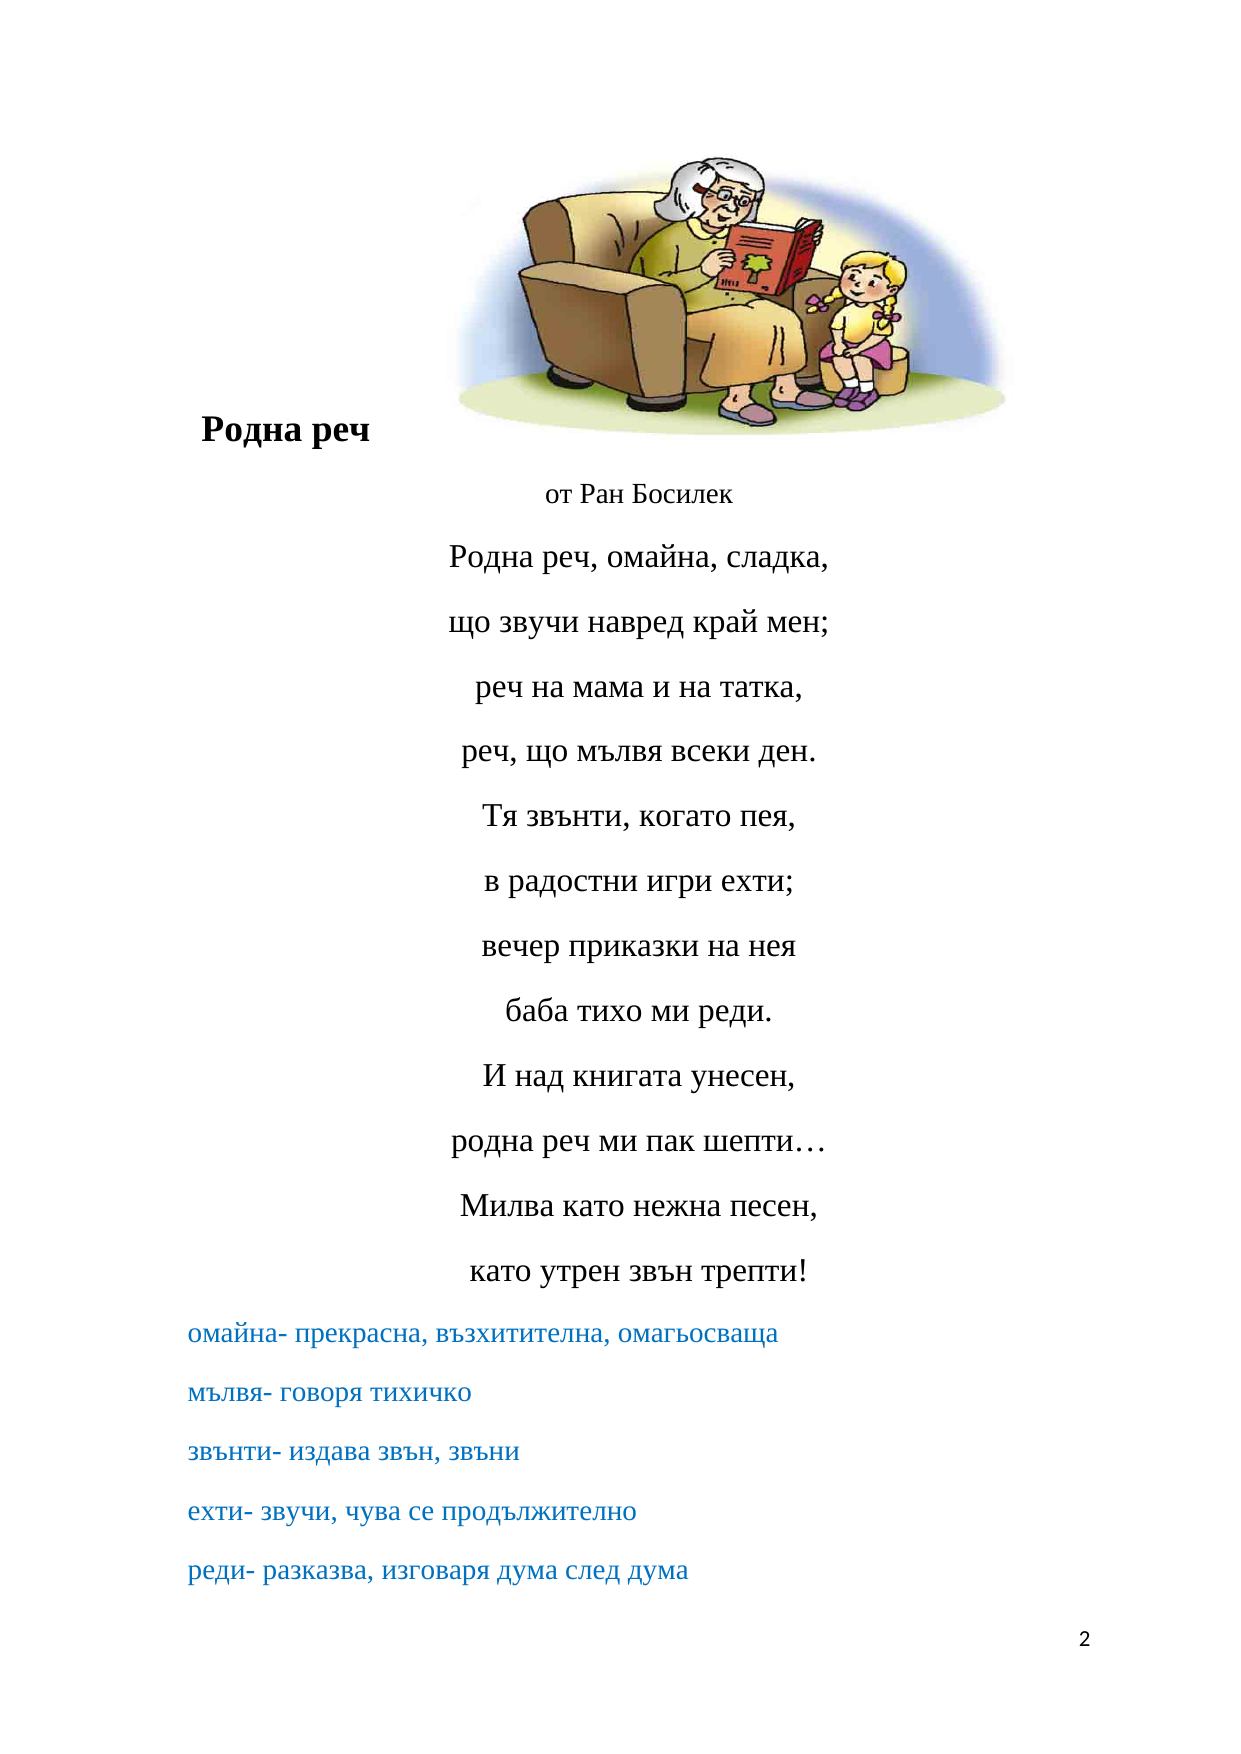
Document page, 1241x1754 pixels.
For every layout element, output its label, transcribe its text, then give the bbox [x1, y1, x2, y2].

text омайна- прекрасна, възхитителна, омагьосваща [187, 1315, 1090, 1348]
text Тя звънти, когато пея, [187, 796, 1090, 834]
text в радостни игри ехти; [187, 861, 1090, 899]
picture [389, 150, 1077, 442]
text що звучи навред край мен; [187, 601, 1090, 639]
text баба тихо ми реди. [187, 990, 1090, 1029]
text Родна реч, омайна, сладка, [187, 536, 1090, 574]
text Милва като нежна песен, [187, 1185, 1090, 1223]
text мълвя- говоря тихичко [187, 1374, 1090, 1408]
text реч, що мълвя всеки ден. [187, 731, 1090, 769]
text вечер приказки на нея [187, 925, 1090, 964]
text реч на мама и на татка, [187, 666, 1090, 704]
text реди- разказва, изговаря дума след дума [187, 1552, 1090, 1586]
text ехти- звучи, чува се продължително [187, 1493, 1090, 1526]
text И над книгата унесен, [187, 1055, 1090, 1093]
text звънти- издава звън, звъни [187, 1433, 1090, 1467]
text от Ран Босилек [187, 477, 1090, 510]
text родна реч ми пак шепти… [187, 1120, 1090, 1158]
text като утрен звън трепти! [187, 1250, 1090, 1288]
